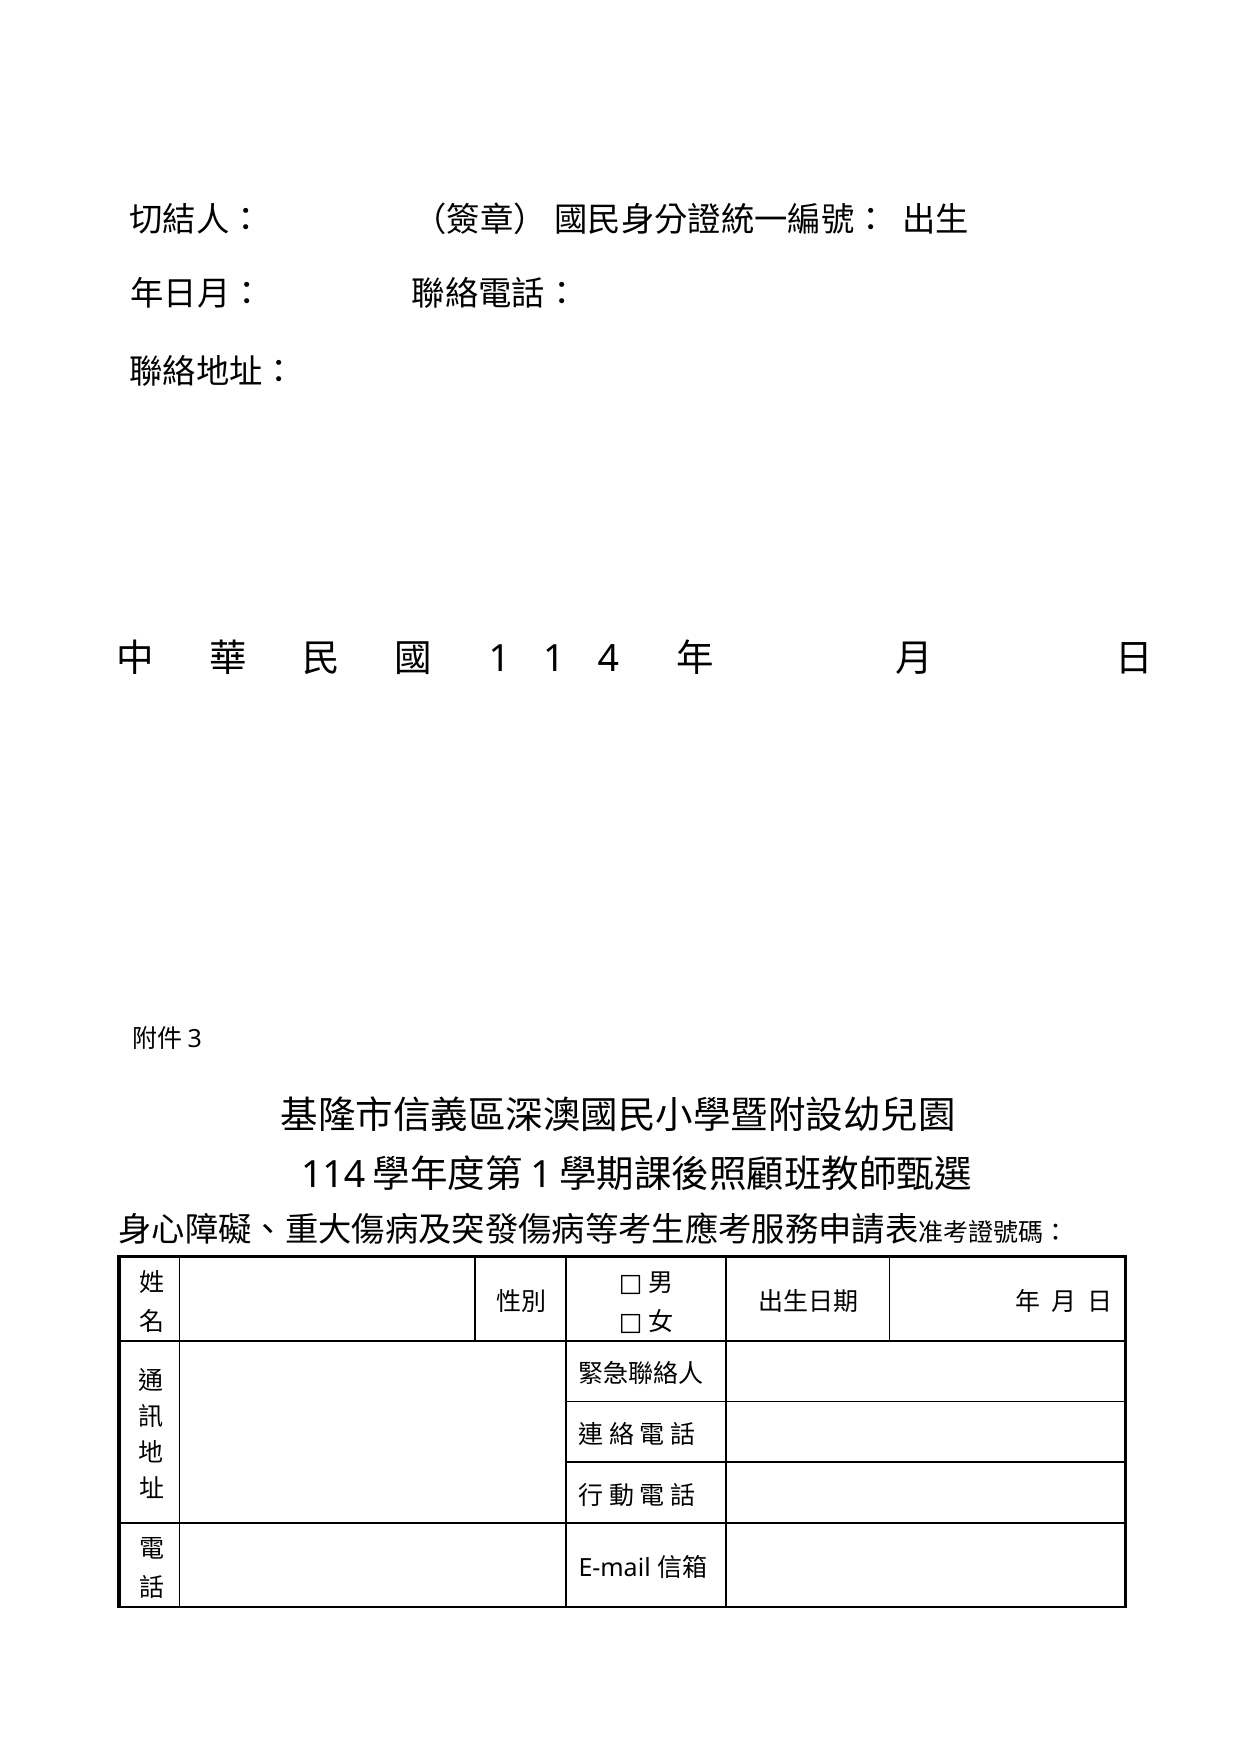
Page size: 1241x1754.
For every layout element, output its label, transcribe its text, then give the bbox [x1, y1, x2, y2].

table_cell [180, 1342, 565, 1522]
table_cell [727, 1402, 1124, 1461]
table_header 年 月 日 [890, 1258, 1124, 1340]
text 身心障礙、重大傷病及突發傷病等考生應考服務申請表准考證號碼： [118, 1202, 1186, 1251]
table_cell 通訊地 址 [121, 1342, 179, 1522]
text 聯絡地址： [129, 345, 998, 393]
table_cell 行 動 電 話 [567, 1463, 725, 1522]
table_cell [180, 1524, 565, 1606]
text 114學年度第1學期課後照顧班教師甄選 [301, 1144, 1186, 1198]
table_cell [727, 1463, 1124, 1522]
table_header 出生日期 [727, 1258, 889, 1340]
table_cell 連 絡 電 話 [567, 1402, 725, 1461]
table_cell 緊急聯絡人 [567, 1342, 725, 1401]
table_header 性別 [476, 1258, 565, 1340]
table_header □ 男 □ 女 [567, 1258, 725, 1340]
text 基隆市信義區深澳國民小學暨附設幼兒園 [280, 1085, 1186, 1139]
text 切結人： （簽章） 國民身分證統一編號： 出生年日月： 聯絡電話： [129, 193, 998, 315]
table_header [180, 1258, 474, 1340]
table_cell 電 話 [121, 1524, 179, 1606]
text 附件3 [132, 1018, 1186, 1054]
table_cell [727, 1524, 1124, 1606]
text 中 華 民 國 1 1 4 年 月 日 [116, 628, 1186, 682]
table_cell [727, 1342, 1124, 1401]
table_cell E-mail 信箱 [567, 1524, 725, 1606]
table_header 姓 名 [121, 1258, 179, 1340]
